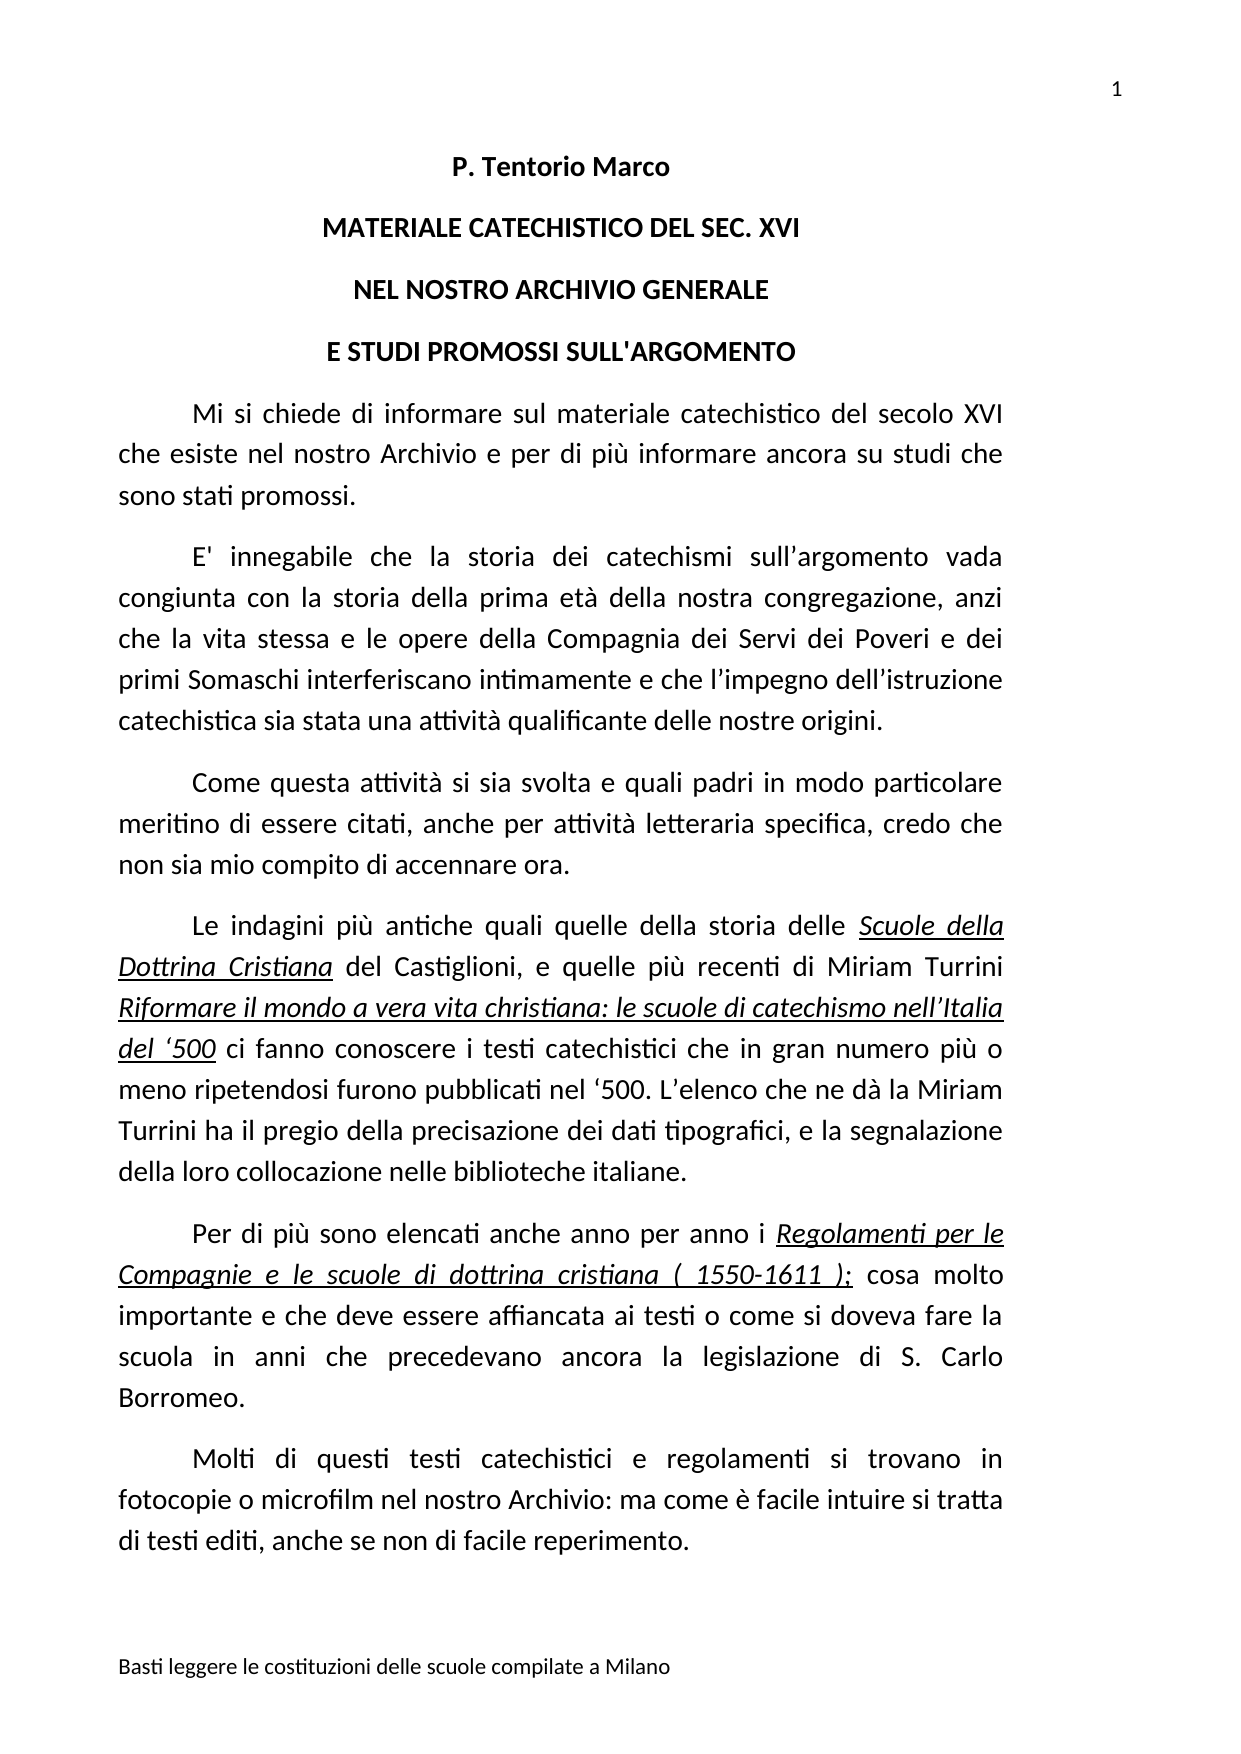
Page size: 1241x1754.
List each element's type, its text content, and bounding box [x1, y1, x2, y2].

text Mi si chiede di informare sul materiale catechistico del secolo XVI che esiste nel nostro Archivio e per di più informare ancora su studi che sono stati promossi. [118, 395, 1004, 512]
text Le indagini più antiche quali quelle della storia delle Scuole della Dottrina Cristiana del Castiglioni, e quelle più recenti di Miriam Turrini Riformare il mondo a vera vita christiana: le scuole di catechismo nell’Italia del ‘500 ci fanno conoscere i testi catechistici che in gran numero più o meno ripetendosi furono pubblicati nel ‘500. L’elenco che ne dà la Miriam Turrini ha il pregio della precisazione dei dati tipografici, e la segnalazione della loro collocazione nelle biblioteche italiane. [118, 907, 1004, 1020]
text E' innegabile che la storia dei catechismi sull’argomento vada congiunta con la storia della prima età della nostra congregazione, anzi che la vita stessa e le opere della Compagnia dei Servi dei Poveri e dei primi Somaschi interferiscano intimamente e che l’impegno dell’istruzione catechistica sia stata una attività qualificante delle nostre origini. [118, 538, 1004, 738]
text P. Tentorio Marco [118, 148, 1004, 183]
text E STUDI PROMOSSI SULL'ARGOMENTO [118, 333, 1004, 368]
text Per di più sono elencati anche anno per anno i Regolamenti per le Compagnie e le scuole di dottrina cristiana ( 1550-1611 ); cosa molto importante e che deve essere affiancata ai testi o come si doveva fare la scuola in anni che precedevano ancora la legislazione di S. Carlo Borromeo. [118, 1215, 1004, 1414]
text MATERIALE CATECHISTICO DEL SEC. XVI [118, 209, 1004, 245]
text Come questa attività si sia svolta e quali padri in modo particolare meritino di essere citati, anche per attività letteraria specifica, credo che non sia mio compito di accennare ora. [118, 764, 1004, 881]
text Molti di questi testi catechistici e regolamenti si trovano in fotocopie o microfilm nel nostro Archivio: ma come è facile intuire si tratta di testi editi, anche se non di facile reperimento. [118, 1440, 1004, 1558]
text NEL NOSTRO ARCHIVIO GENERALE [118, 271, 1004, 307]
text Le indagini più antiche quali quelle della storia delle Scuole della Dottrina Cristiana del Castiglioni, e quelle più recenti di Miriam Turrini Riformare il mondo a vera vita christiana: le scuole di catechismo nell’Italia del ‘500 ci fanno conoscere i testi catechistici che in gran numero più o meno ripetendosi furono pubblicati nel ‘500. L’elenco che ne dà la Miriam Turrini ha il pregio della precisazione dei dati tipografici, e la segnalazione della loro collocazione nelle biblioteche italiane. [118, 1022, 1004, 1189]
